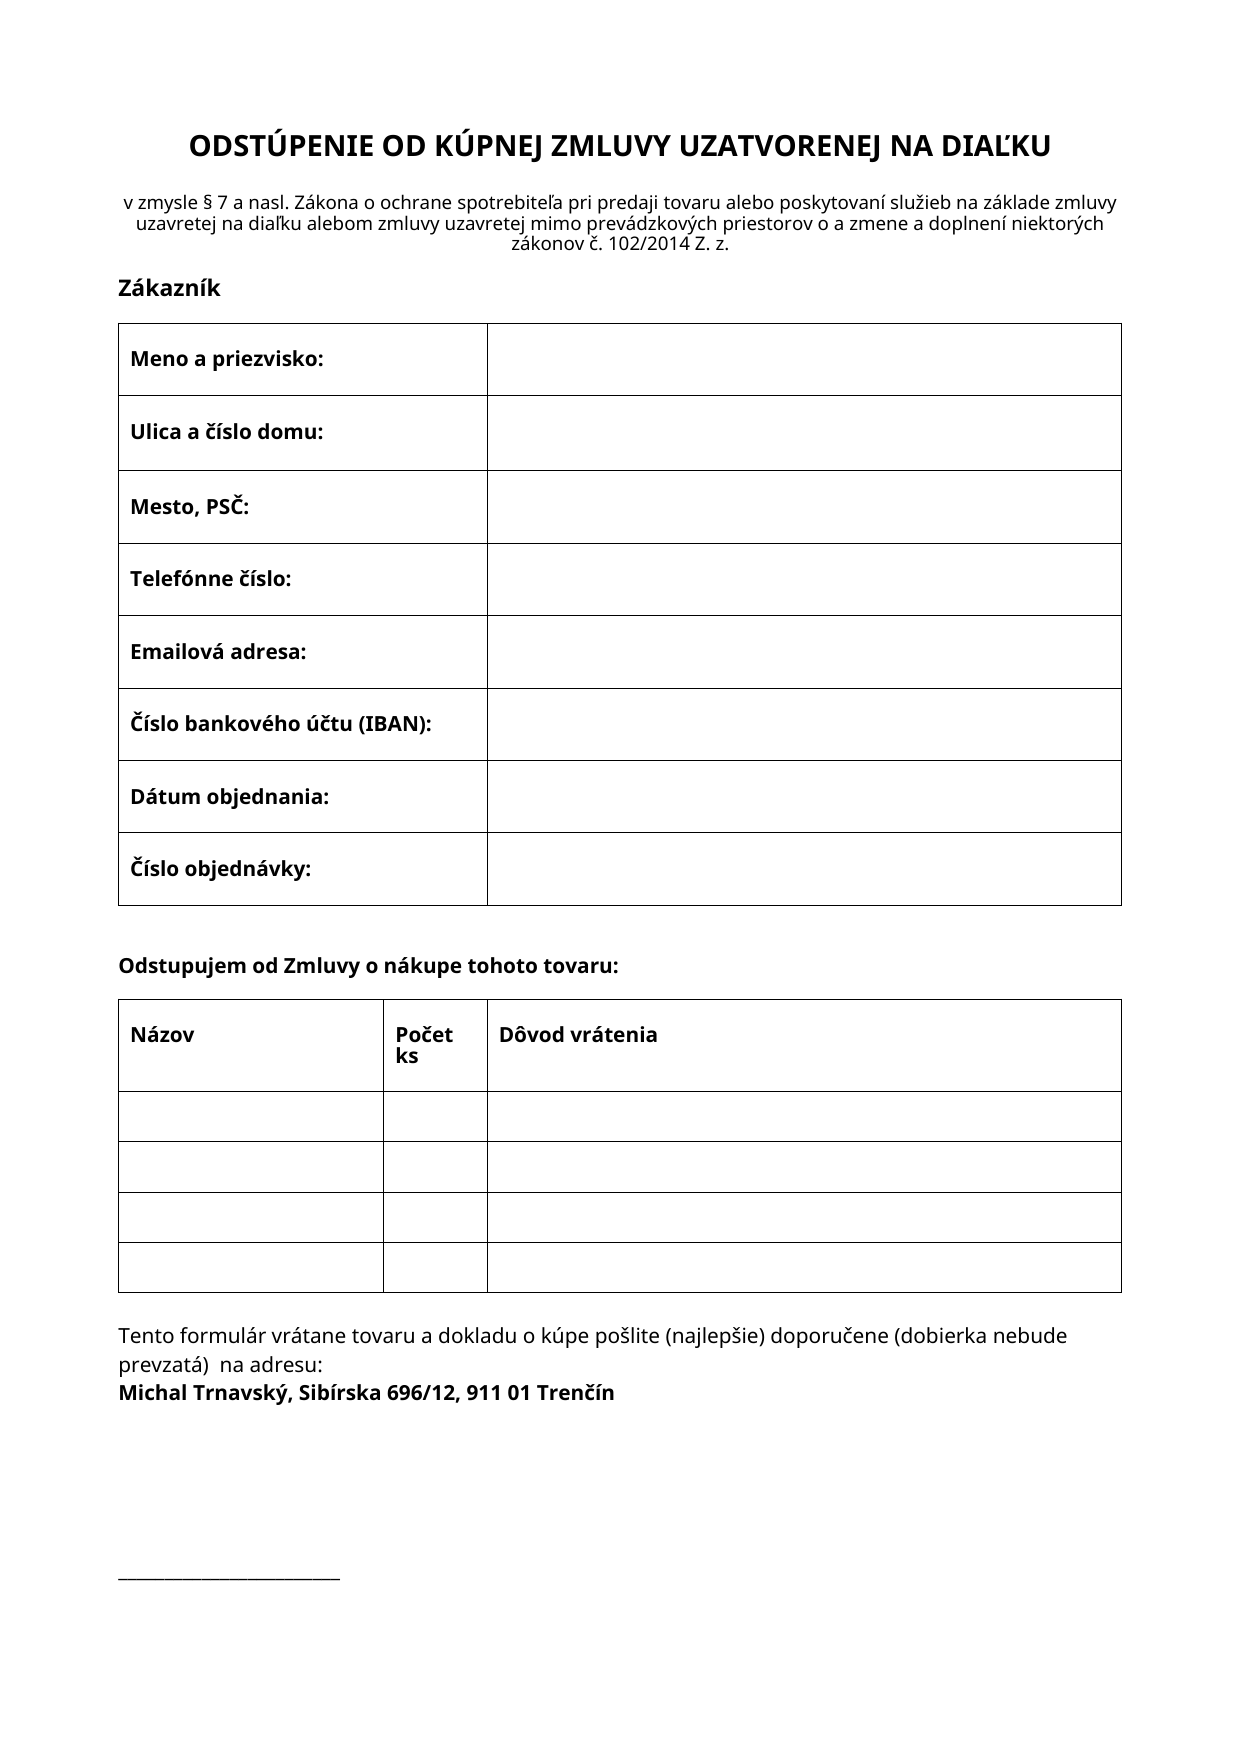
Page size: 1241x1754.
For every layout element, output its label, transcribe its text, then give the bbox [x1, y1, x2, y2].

table_cell [119, 1142, 383, 1192]
table_cell [488, 1092, 1121, 1141]
text Zákazník [118, 277, 1122, 302]
table_header [488, 324, 1121, 395]
table_cell [384, 1142, 487, 1192]
text ________________________ [118, 1555, 1122, 1583]
table_cell [488, 689, 1121, 760]
table_cell [488, 471, 1121, 543]
table_cell [119, 1243, 383, 1292]
table_cell [488, 1243, 1121, 1292]
table_cell [384, 1243, 487, 1292]
table_cell [488, 616, 1121, 687]
table_cell Číslo bankového účtu (IBAN): [119, 689, 487, 760]
text Odstupujem od Zmluvy o nákupe tohoto tovaru: [118, 955, 1122, 978]
table_cell [119, 1193, 383, 1242]
table_cell [488, 544, 1121, 615]
table_cell Telefónne číslo: [119, 544, 487, 615]
table_cell Mesto, PSČ: [119, 471, 487, 543]
table_cell Emailová adresa: [119, 616, 487, 687]
table_header Počet ks [384, 1000, 487, 1091]
table_cell [119, 1092, 383, 1141]
table_cell [488, 396, 1121, 470]
table_cell [488, 1193, 1121, 1242]
text Tento formulár vrátane tovaru a dokladu o kúpe pošlite (najlepšie) doporučene (dobierka nebude prevzatá) na adresu: Michal Trnavský, Sibírska 696/12, 911 01 Trenčín [118, 1322, 1122, 1469]
text ODSTÚPENIE OD KÚPNEJ ZMLUVY UZATVORENEJ NA DIAĽKU v zmysle § 7 a nasl. Zákona o ochrane spotrebiteľa pri predaji tovaru alebo poskytovaní služieb na základe zmluvy uzavretej na diaľku alebom zmluvy uzavretej mimo prevádzkových priestorov o a zmene a doplnení niektorých zákonov č. 102/2014 Z. z. [118, 131, 1122, 256]
table_cell [488, 1142, 1121, 1192]
table_cell [384, 1193, 487, 1242]
table_header Meno a priezvisko: [119, 324, 487, 395]
table_header Názov [119, 1000, 383, 1091]
table_header Dôvod vrátenia [488, 1000, 1121, 1091]
table_cell [488, 833, 1121, 905]
table_cell [488, 761, 1121, 832]
table_cell Číslo objednávky: [119, 833, 487, 905]
table_cell Dátum objednania: [119, 761, 487, 832]
table_cell [384, 1092, 487, 1141]
table_cell Ulica a číslo domu: [119, 396, 487, 470]
